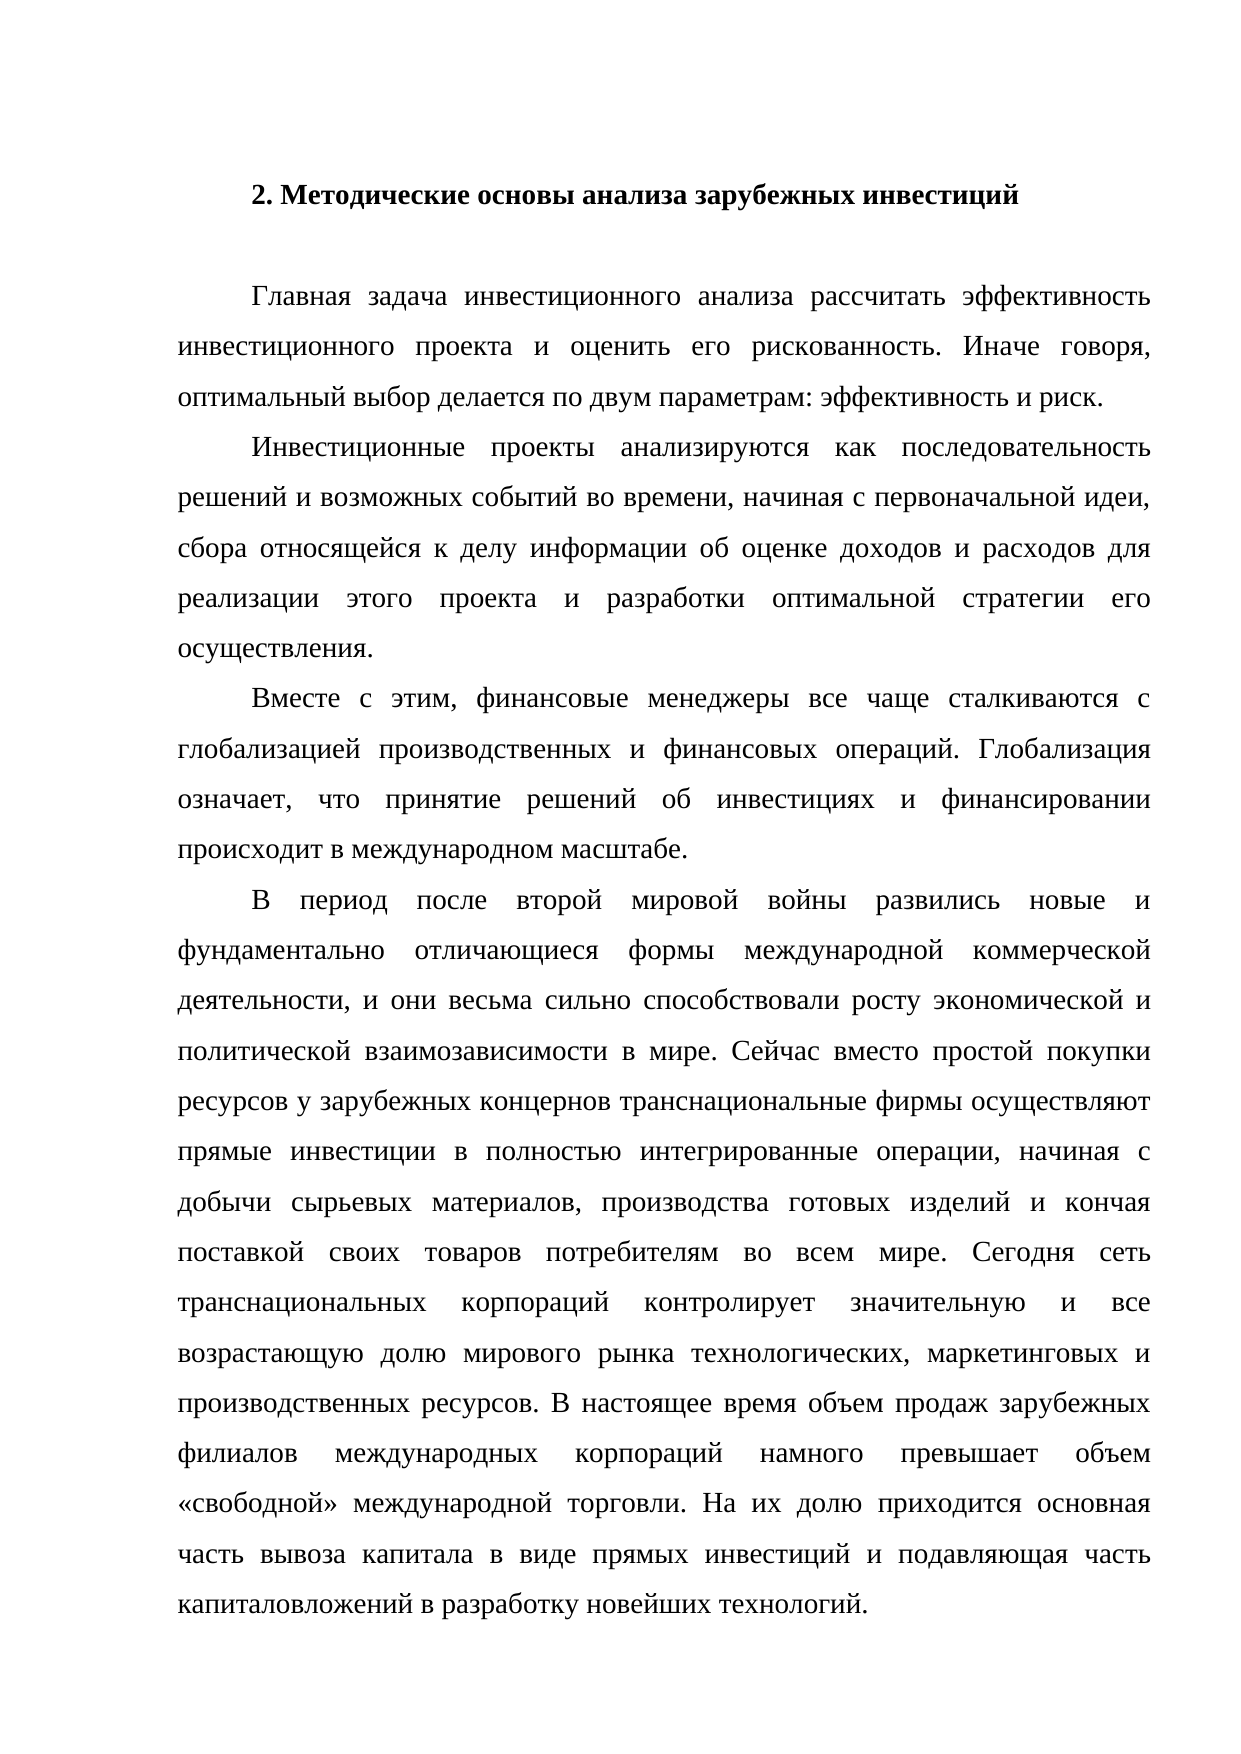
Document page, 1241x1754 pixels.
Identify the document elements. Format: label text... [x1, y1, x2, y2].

text Главная задача инвестиционного анализа рассчитать эффективность инвестиционного проекта и оценить его рискованность. Иначе говоря, оптимальный выбор делается по двум параметрам: эффективность и риск. [177, 278, 1152, 412]
text Вместе с этим, финансовые менеджеры все чаще сталкиваются с глобализацией производственных и финансовых операций. Глобализация означает, что принятие решений об инвестициях и финансировании происходит в международном масштабе. [177, 681, 1152, 865]
text 2. Методические основы анализа зарубежных инвестиций [177, 177, 1152, 211]
text Инвестиционные проекты анализируются как последовательность решений и возможных событий во времени, начиная с первоначальной идеи, сбора относящейся к делу информации об оценке доходов и расходов для реализации этого проекта и разработки оптимальной стратегии его осуществления. [177, 429, 1152, 664]
text В период после второй мировой войны развились новые и фундаментально отличающиеся формы международной коммерческой деятельности, и они весьма сильно способствовали росту экономической и политической взаимозависимости в мире. Сейчас вместо простой покупки ресурсов у зарубежных концернов транснациональные фирмы осуществляют прямые инвестиции в полностью интегрированные операции, начиная с добычи сырьевых материалов, производства готовых изделий и кончая поставкой своих товаров потребителям во всем мире. Сегодня сеть транснациональных корпораций контролирует значительную и все возрастающую долю мирового рынка технологических, маркетинговых и производственных ресурсов. В настоящее время объем продаж зарубежных филиалов международных корпораций намного превышает объем «свободной» международной торговли. На их долю приходится основная часть вывоза капитала в виде прямых инвестиций и подавляющая часть капиталовложений в разработку новейших технологий. [177, 882, 1152, 1620]
